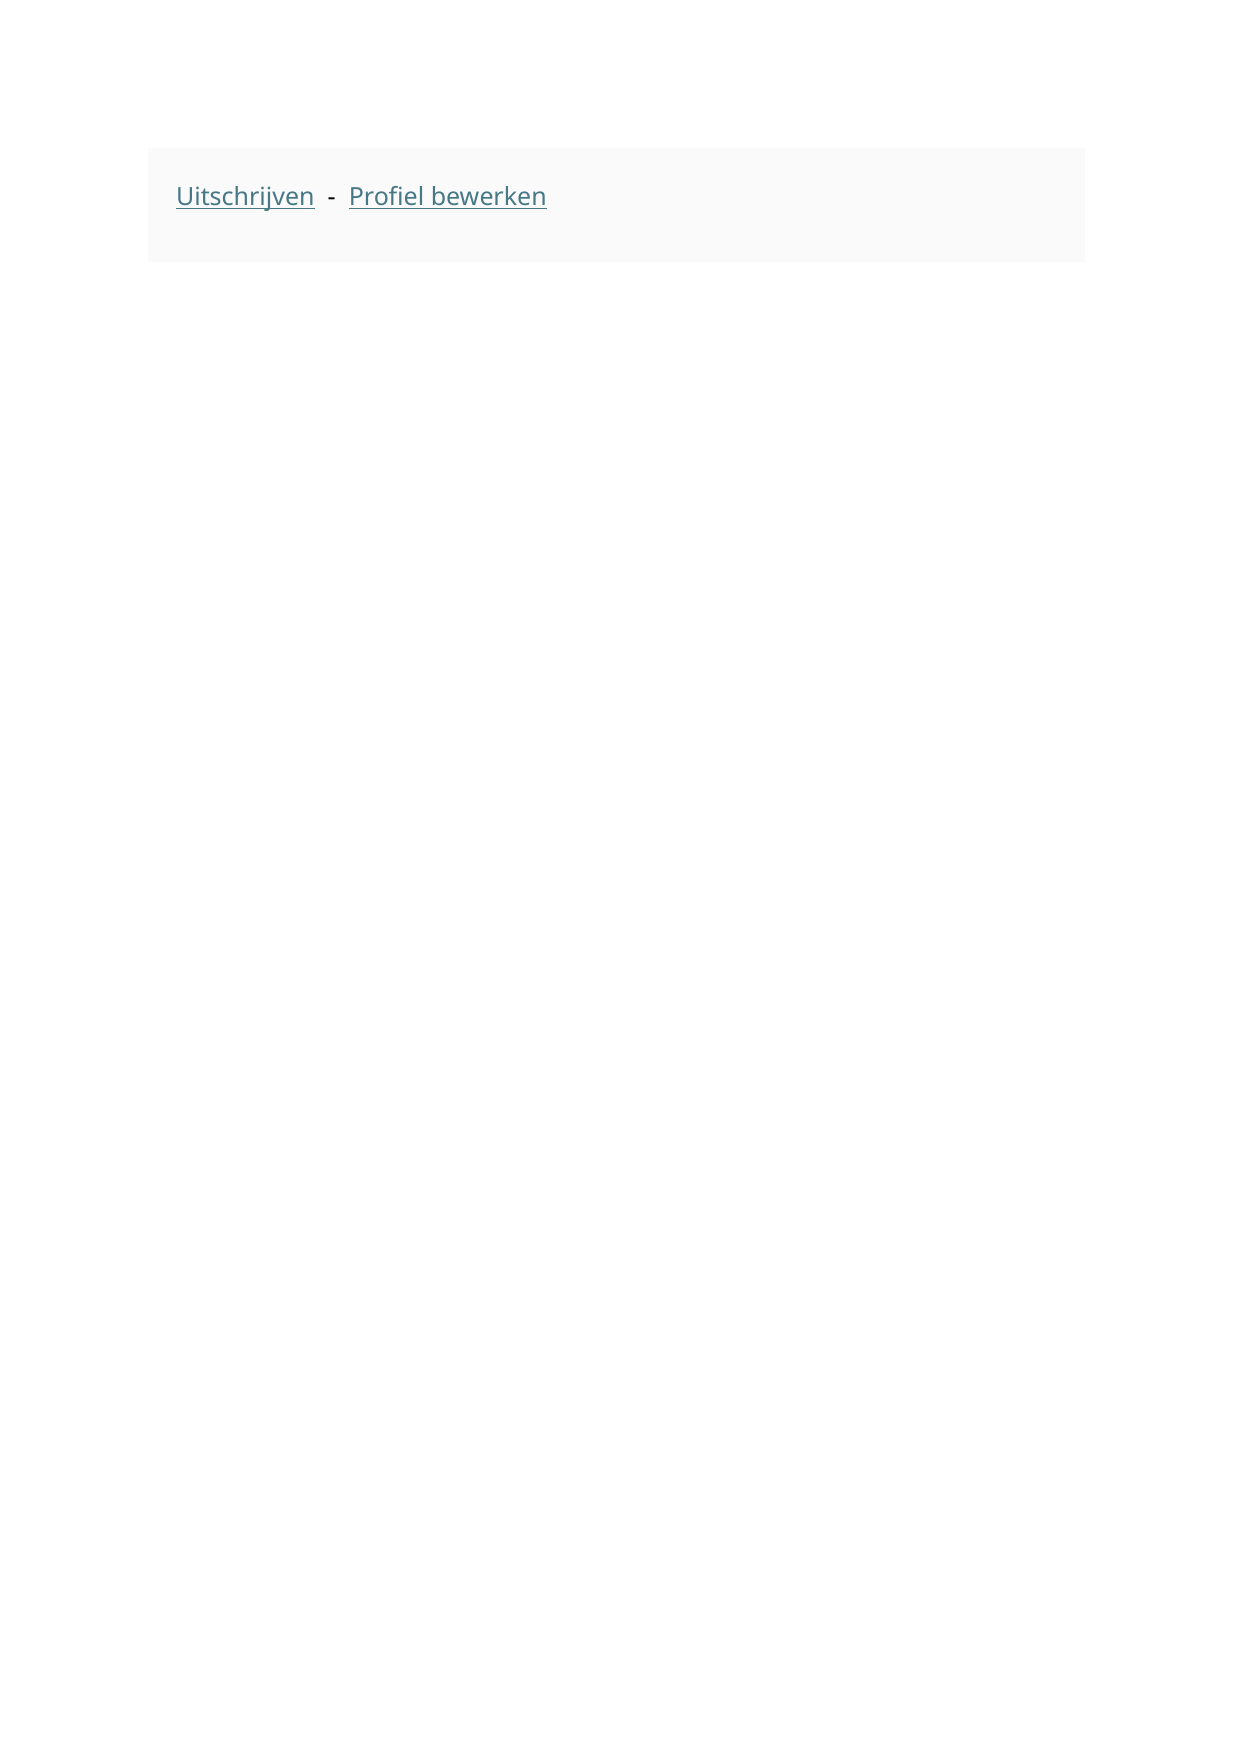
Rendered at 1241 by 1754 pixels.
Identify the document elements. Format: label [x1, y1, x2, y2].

table_cell [148, 148, 1085, 262]
